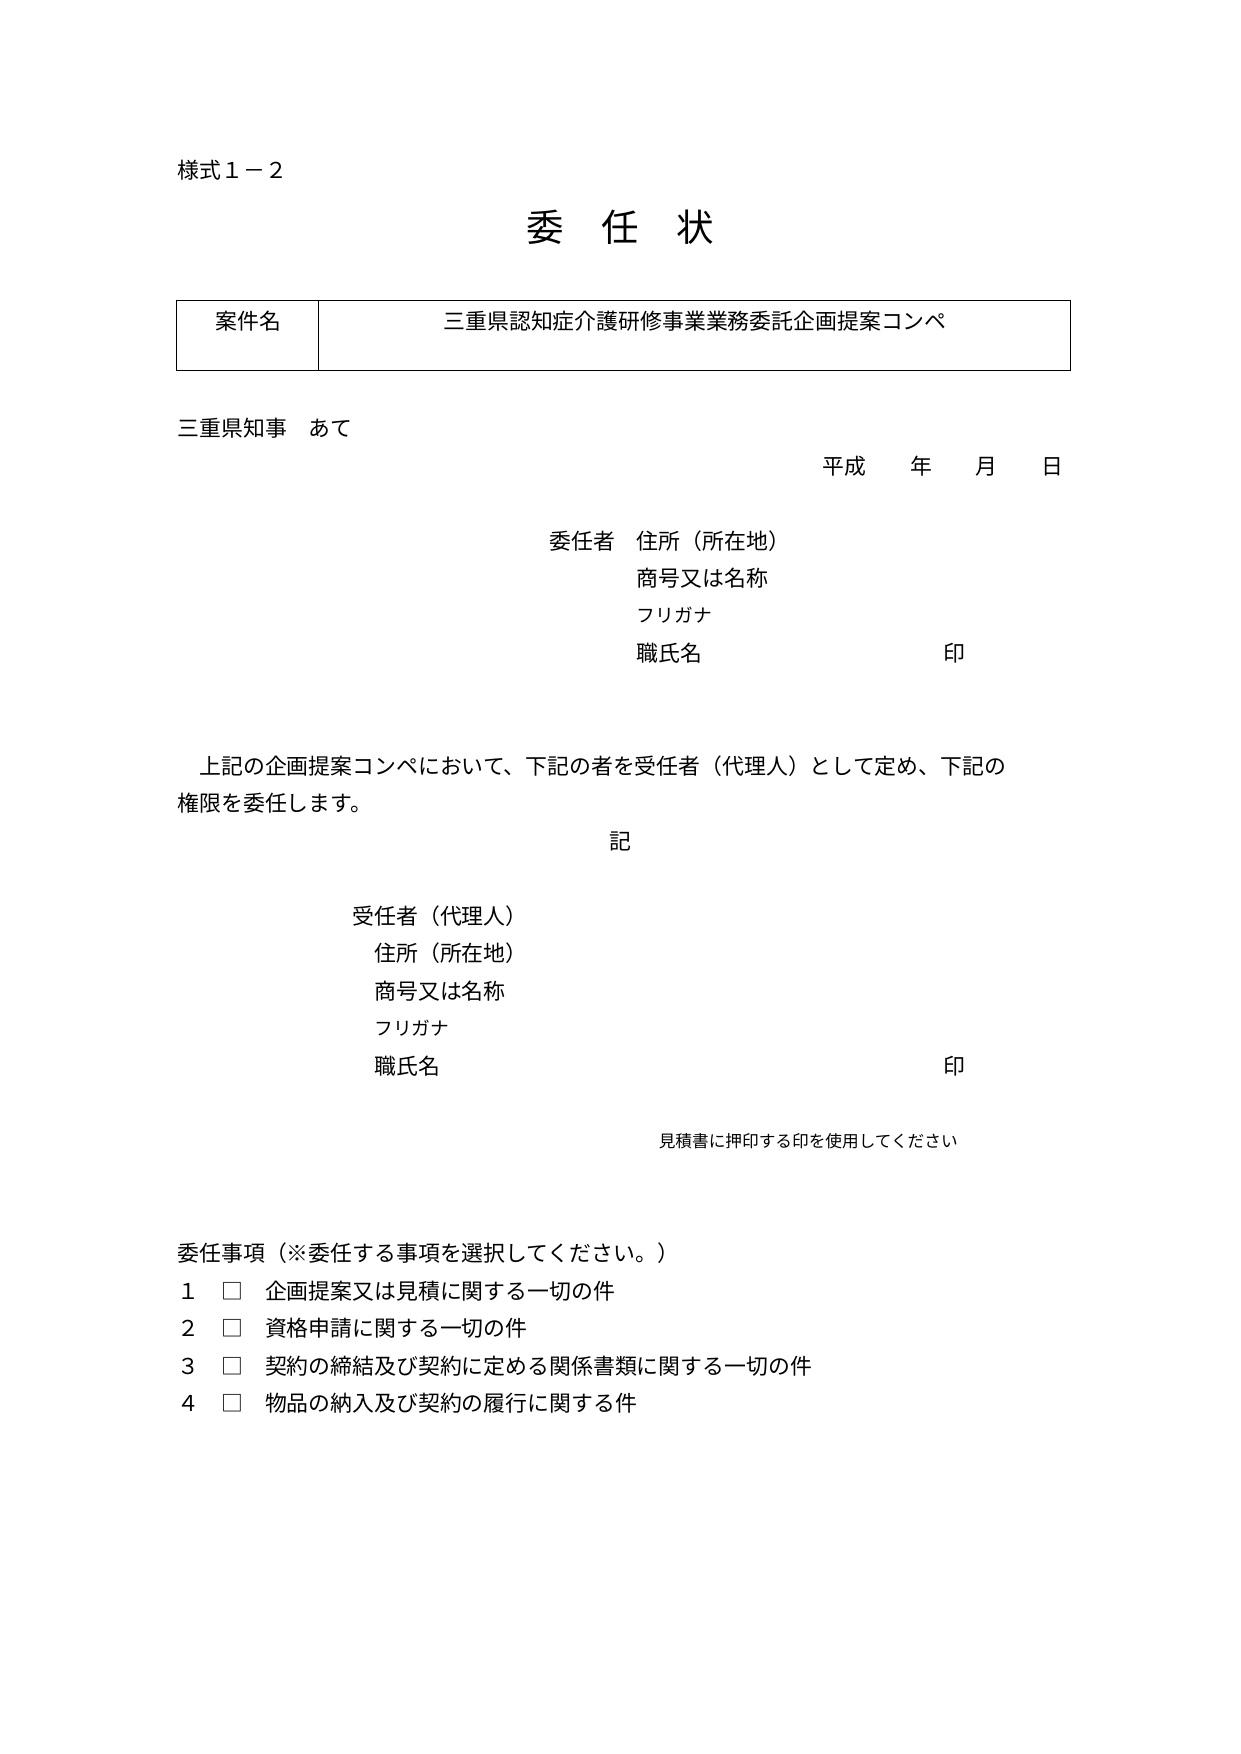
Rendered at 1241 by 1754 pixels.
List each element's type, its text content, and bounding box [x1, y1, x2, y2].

text 職氏名 印 [177, 633, 1063, 671]
table_header 三重県認知症介護研修事業業務委託企画提案コンペ [319, 301, 1070, 370]
text 様式１－２ [177, 150, 1063, 187]
text 委任事項（※委任する事項を選択してください。） [177, 1233, 1063, 1271]
subtitle 記 [177, 821, 1063, 858]
table_header 案件名 [177, 301, 318, 370]
text 委 任 状 [177, 187, 1063, 262]
text １ □ 企画提案又は見積に関する一切の件 [177, 1271, 1063, 1308]
text フリガナ [177, 1008, 1063, 1046]
text 見積書に押印する印を使用してください [177, 1121, 976, 1158]
text 権限を委任します。 [177, 783, 1063, 821]
text ２ □ 資格申請に関する一切の件 [177, 1308, 1063, 1346]
text 職氏名 印 [177, 1046, 1063, 1083]
text 商号又は名称 [177, 971, 1063, 1008]
text 上記の企画提案コンペにおいて、下記の者を受任者（代理人）として定め、下記の [177, 746, 1063, 783]
text ３ □ 契約の締結及び契約に定める関係書類に関する一切の件 [177, 1346, 1063, 1383]
text 住所（所在地） [177, 933, 1063, 971]
text 商号又は名称 [177, 558, 1063, 596]
text フリガナ [177, 596, 1063, 633]
text 委任者 住所（所在地） [177, 521, 1063, 558]
text ４ □ 物品の納入及び契約の履行に関する件 [177, 1383, 1063, 1421]
text 平成 年 月 日 [177, 446, 1063, 483]
text 三重県知事 あて [177, 408, 1063, 446]
text 受任者（代理人） [177, 896, 1063, 933]
